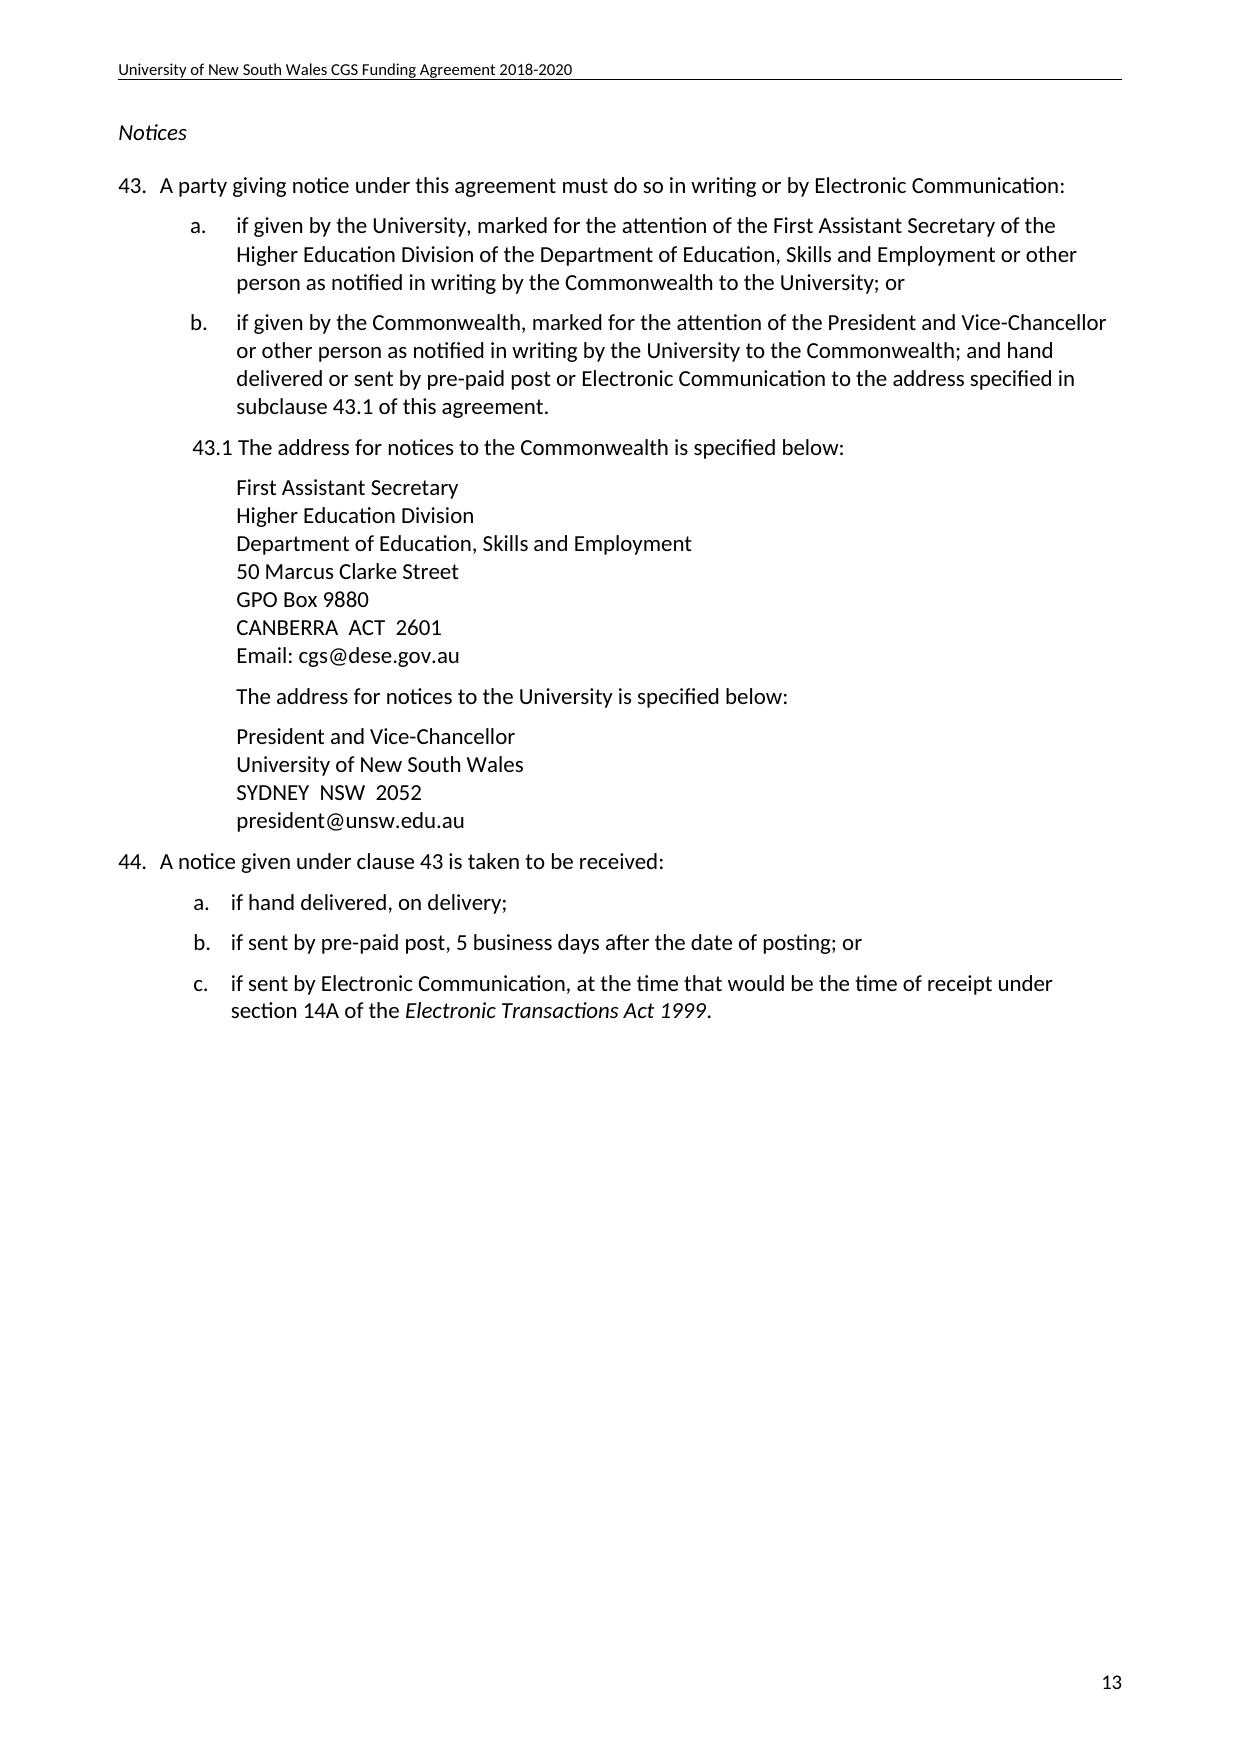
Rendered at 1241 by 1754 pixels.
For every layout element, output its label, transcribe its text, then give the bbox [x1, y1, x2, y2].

list if given by the University, marked for the attention of the First Assistant Secretary of the Higher Education Division of the Department of Education, Skills and Employment or other person as notified in writing by the Commonwealth to the University; or [190, 212, 1122, 296]
list if given by the Commonwealth, marked for the attention of the President and Vice-Chancellor or other person as notified in writing by the University to the Commonwealth; and hand delivered or sent by pre-paid post or Electronic Communication to the address specified in subclause 43.1 of this agreement. [190, 308, 1122, 420]
list president@unsw.edu.au [236, 807, 1122, 834]
list First Assistant Secretary [236, 473, 1122, 501]
text 43.1 The address for notices to the Commonwealth is specified below: [192, 433, 1122, 461]
list GPO Box 9880 [236, 585, 1122, 613]
list A party giving notice under this agreement must do so in writing or by Electronic Communication: [118, 171, 1122, 199]
list 50 Marcus Clarke Street [236, 557, 1122, 585]
list A notice given under clause 43 is taken to be received: [118, 847, 1122, 875]
list University of New South Wales [236, 751, 1122, 778]
text Notices [118, 118, 1122, 146]
list Higher Education Division [236, 501, 1122, 529]
list if sent by pre-paid post, 5 business days after the date of posting; or [193, 928, 1122, 956]
list if sent by Electronic Communication, at the time that would be the time of receipt under section 14A of the Electronic Transactions Act 1999. [193, 969, 1122, 1025]
list The address for notices to the University is specified below: [236, 682, 1122, 710]
list if hand delivered, on delivery; [193, 888, 1122, 916]
list SYDNEY NSW 2052 [236, 778, 1122, 807]
list CANBERRA ACT 2601 [236, 613, 1122, 641]
list President and Vice-Chancellor [236, 722, 1122, 751]
list Department of Education, Skills and Employment [236, 529, 1122, 557]
list Email: cgs@dese.gov.au [236, 641, 1122, 669]
